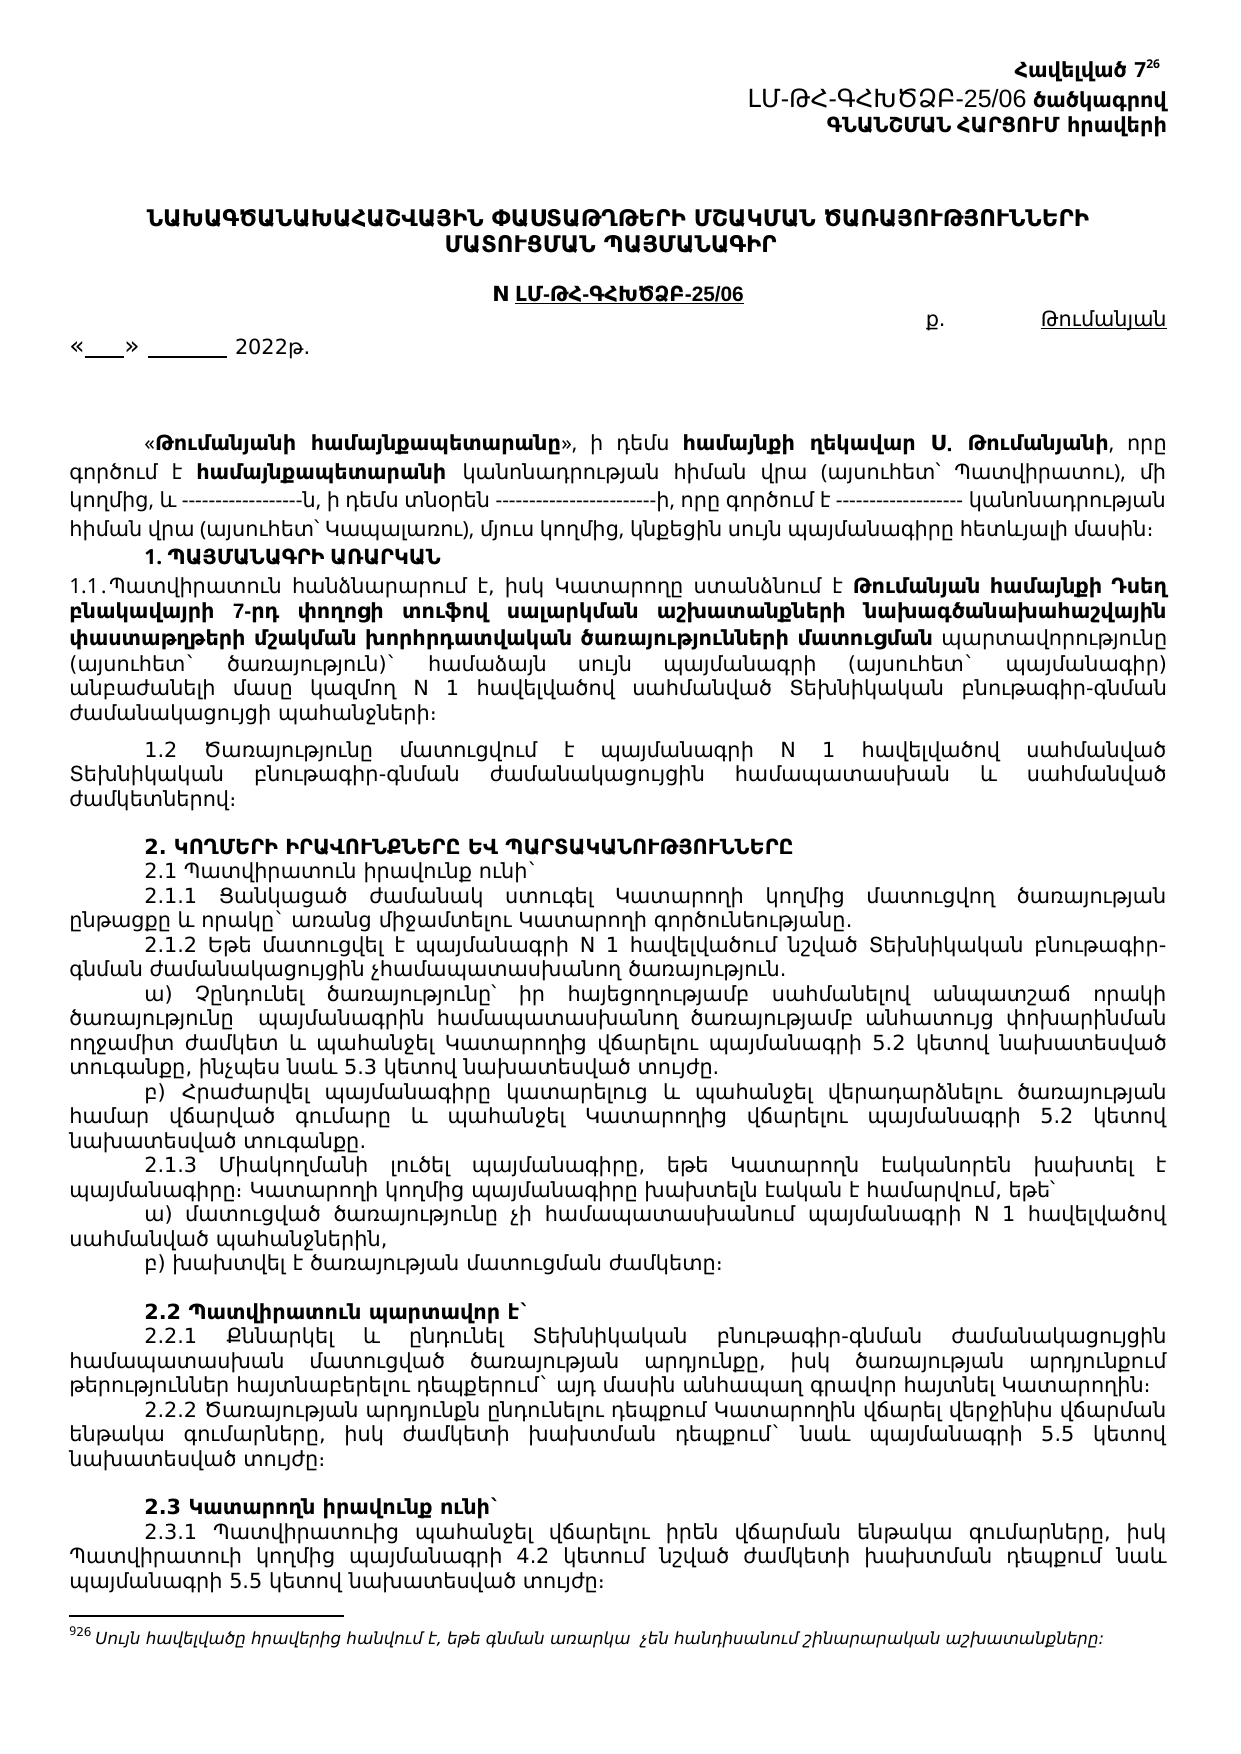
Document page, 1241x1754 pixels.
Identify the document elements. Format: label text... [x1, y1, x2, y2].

text ա) Չընդունել ծառայությունը՝ իր հայեցողությամբ սահմանելով անպատշաճ որակի ծառայությունը պայմանագրին համապատասխանող ծառայությամբ անհատույց փոխարինման ողջամիտ ժամկետ և պահանջել Կատարողից վճարելու պայմանագրի 5.2 կետով նախատեսված տուգանքը, ինչպես նաև 5.3 կետով նախատեսված տույժը. [69, 982, 1167, 1079]
text 1. ՊԱՅՄԱՆԱԳՐԻ ԱՌԱՐԿԱՆ [69, 542, 1167, 571]
text «Թումանյանի համայնքապետարանը», ի դեմս համայնքի ղեկավար Ս․ Թումանյանի, որը գործում է համայնքապետարանի կանոնադրության հիման վրա (այսուհետ՝ Պատվիրատու), մի կողմից, և ------------------ն, ի դեմս տնօրեն ------------------------ի, որը գործում է ------------------- կանոնադրության հիման վրա (այսուհետ՝ Կապալառու), մյուս կողմից, կնքեցին սույն պայմանագիրը հետևյալի մասին։ [69, 428, 1167, 542]
text բ) Հրաժարվել պայմանագիրը կատարելուց և պահանջել վերադարձնելու ծառայության համար վճարված գումարը և պահանջել Կատարողից վճարելու պայմանագրի 5.2 կետով նախատեսված տուգանքը. [69, 1079, 1167, 1153]
text 2.1 Պատվիրատուն իրավունք ունի` [69, 859, 1167, 884]
text 2.1.2 Եթե մատուցվել է պայմանագրի N 1 հավելվածում նշված Տեխնիկական բնութագիր-գնման ժամանակացույցին չհամապատասխանող ծառայություն. [69, 933, 1167, 982]
text 2.1.3 Միակողմանի լուծել պայմանագիրը, եթե Կատարողն էականորեն խախտել է պայմանագիրը։ Կատարողի կողմից պայմանագիրը խախտելն էական է համարվում, եթե՝ [69, 1153, 1167, 1202]
text 2.3.1 Պատվիրատուից պահանջել վճարելու իրեն վճարման ենթակա գումարները, իսկ Պատվիրատուի կողմից պայմանագրի 4.2 կետում նշված ժամկետի խախտման դեպքում նաև պայմանագրի 5.5 կետով նախատեսված տույժը։ [69, 1520, 1167, 1593]
text 2.1.1 Ցանկացած ժամանակ ստուգել Կատարողի կողմից մատուցվող ծառայության ընթացքը և որակը` առանց միջամտելու Կատարողի գործունեությանը. [69, 884, 1167, 933]
text 2.2.2 Ծառայության արդյունքն ընդունելու դեպքում Կատարողին վճարել վերջինիս վճարման ենթակա գումարները, իսկ ժամկետի խախտման դեպքում` նաև պայմանագրի 5.5 կետով նախատեսված տույժը։ [69, 1397, 1167, 1471]
text 2.2.1 Քննարկել և ընդունել Տեխնիկական բնութագիր-գնման ժամանակացույցին համապատասխան մատուցված ծառայության արդյունքը, իսկ ծառայության արդյունքում թերություններ հայտնաբերելու դեպքերում` այդ մասին անհապաղ գրավոր հայտնել Կատարողին։ [69, 1324, 1167, 1397]
text ԳՆԱՆՇՄԱՆ ՀԱՐՑՈՒՄ հրավերի [69, 113, 1167, 137]
text ք. Թումանյան « » 2022թ. [69, 307, 1167, 360]
text 2.2 Պատվիրատուն պարտավոր է` [69, 1299, 1167, 1324]
text ՆԱԽԱԳԾԱՆԱԽԱՀԱՇՎԱՅԻՆ ՓԱՍՏԱԹՂԹԵՐԻ ՄՇԱԿՄԱՆ ԾԱՌԱՅՈՒԹՅՈՒՆՆԵՐԻ ՄԱՏՈՒՑՄԱՆ ՊԱՅՄԱՆԱԳԻՐ [54, 205, 1167, 258]
text 1.2 Ծառայությունը մատուցվում է պայմանագրի N 1 հավելվածով սահմանված Տեխնիկական բնութագիր-գնման ժամանակացույցին համապատասխան և սահմանված ժամկետներով։ [69, 737, 1167, 810]
text բ) խախտվել է ծառայության մատուցման ժամկետը։ [69, 1251, 1167, 1275]
text ա) մատուցված ծառայությունը չի համապատասխանում պայմանագրի N 1 հավելվածով սահմանված պահանջներին, [69, 1202, 1167, 1251]
text ԼՄ-ԹՀ-ԳՀԽԾՁԲ-25/06 ծածկագրով [69, 84, 1167, 113]
text N ԼՄ-ԹՀ-ԳՀԽԾՁԲ-25/06 [54, 282, 1167, 307]
text Հավելված 726 [69, 56, 1167, 84]
text 1.1․Պատվիրատուն հանձնարարում է, իսկ Կատարողը ստանձնում է Թումանյան համայնքի Դսեղ բնակավայրի 7-րդ փողոցի տուֆով սալարկման աշխատանքների նախագծանախահաշվային փաստաթղթերի մշակման խորհրդատվական ծառայությունների մատուցման պարտավորությունը (այսուհետ` ծառայություն)` համաձայն սույն պայմանագրի (այսուհետ` պայմանագիր) անբաժանելի մասը կազմող N 1 հավելվածով սահմանված Տեխնիկական բնութագիր-գնման ժամանակացույցի պահանջների։ [69, 571, 1167, 725]
text 2.3 Կատարողն իրավունք ունի` [69, 1495, 1167, 1520]
text 2. ԿՈՂՄԵՐԻ ԻՐԱՎՈՒՆՔՆԵՐԸ ԵՎ ՊԱՐՏԱԿԱՆՈՒԹՅՈՒՆՆԵՐԸ [69, 835, 1167, 859]
